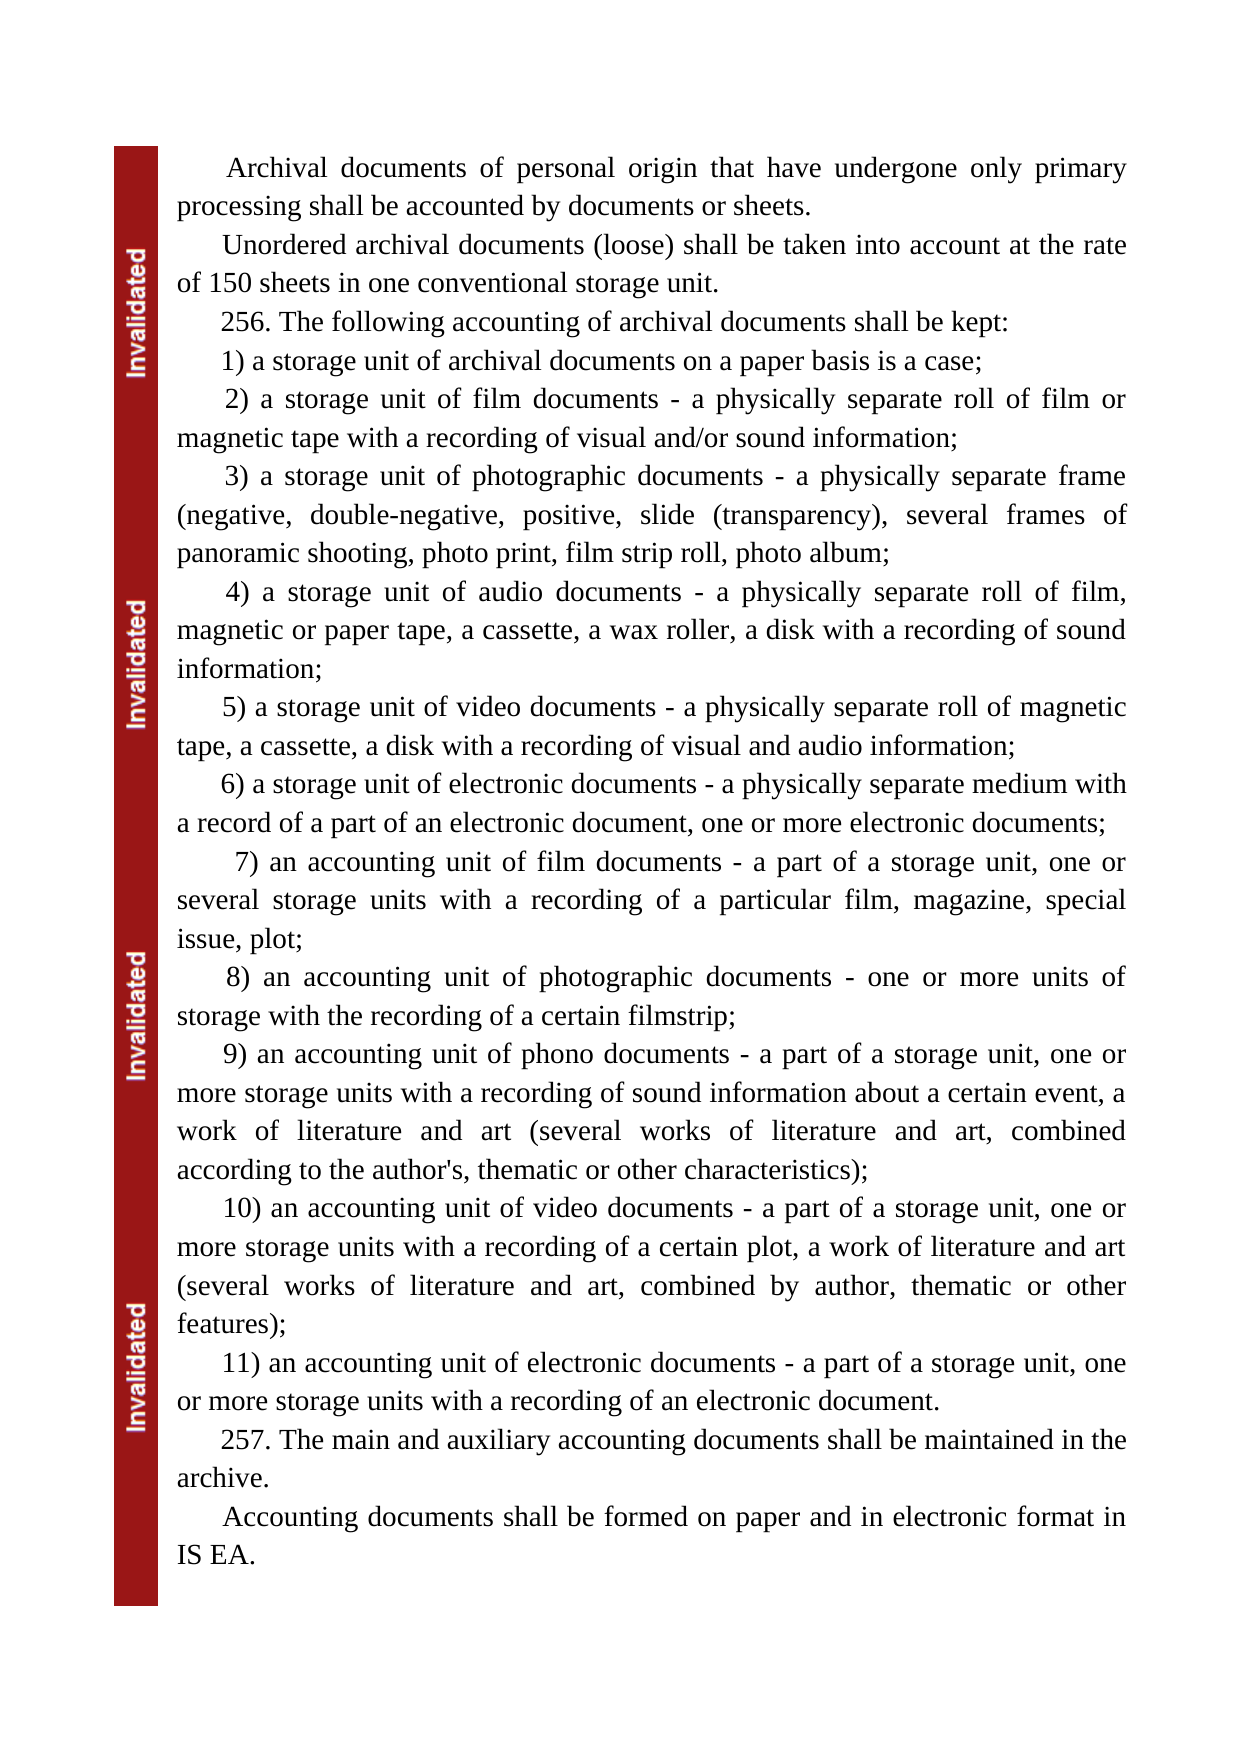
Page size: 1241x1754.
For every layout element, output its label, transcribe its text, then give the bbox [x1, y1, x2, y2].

picture [114, 453, 158, 458]
text 11) an accounting unit of electronic documents - a part of a storage unit, one or more storage units with a recording of an electronic document. [112, 1345, 1128, 1417]
picture [114, 1186, 158, 1191]
text 5) a storage unit of video documents - a physically separate roll of magnetic tape, a cassette, a disk with a recording of visual and audio information; [112, 689, 1128, 762]
text 1) a storage unit of archival documents on a paper basis is a case; [112, 343, 1128, 376]
text 8) an accounting unit of photographic documents - one or more units of storage with the recording of a certain filmstrip; [112, 959, 1128, 1031]
picture [114, 338, 158, 343]
text 3) a storage unit of photographic documents - a physically separate frame (negative, double-negative, positive, slide (transparency), several frames of panoramic shooting, photo print, film strip roll, photo album; [112, 458, 1128, 569]
picture [114, 1031, 158, 1036]
text 10) an accounting unit of video documents - a part of a storage unit, one or more storage units with a recording of a certain plot, a work of literature and art (several works of literature and art, combined by author, thematic or other features); [112, 1191, 1128, 1340]
text Unordered archival documents (loose) shall be taken into account at the rate of 150 sheets in one conventional storage unit. [112, 227, 1128, 299]
picture [114, 376, 158, 381]
picture [114, 1494, 158, 1499]
text 256. The following accounting of archival documents shall be kept: [112, 304, 1128, 338]
picture [114, 954, 158, 959]
picture [114, 299, 158, 304]
text Accounting documents shall be formed on paper and in electronic format in IS EA. [112, 1499, 1128, 1571]
text 9) an accounting unit of phono documents - a part of a storage unit, one or more storage units with a recording of sound information about a certain event, a work of literature and art (several works of literature and art, combined according to the author's, thematic or other characteristics); [112, 1036, 1128, 1186]
picture [114, 1417, 158, 1422]
text 2) a storage unit of film documents - a physically separate roll of film or magnetic tape with a recording of visual and/or sound information; [112, 381, 1128, 453]
text 6) a storage unit of electronic documents - a physically separate medium with a record of a part of an electronic document, one or more electronic documents; [112, 767, 1128, 839]
picture [114, 1571, 158, 1606]
picture [114, 222, 158, 227]
text Archival documents of personal origin that have undergone only primary processing shall be accounted by documents or sheets. [112, 150, 1128, 222]
text 257. The main and auxiliary accounting documents shall be maintained in the archive. [112, 1422, 1128, 1494]
picture [114, 146, 158, 150]
picture [114, 684, 158, 689]
picture [114, 839, 158, 844]
picture [114, 1340, 158, 1345]
text 7) an accounting unit of film documents - a part of a storage unit, one or several storage units with a recording of a particular film, magazine, special issue, plot; [112, 844, 1128, 954]
picture [114, 762, 158, 767]
picture [114, 569, 158, 574]
text 4) a storage unit of audio documents - a physically separate roll of film, magnetic or paper tape, a cassette, a wax roller, a disk with a recording of sound information; [112, 574, 1128, 684]
